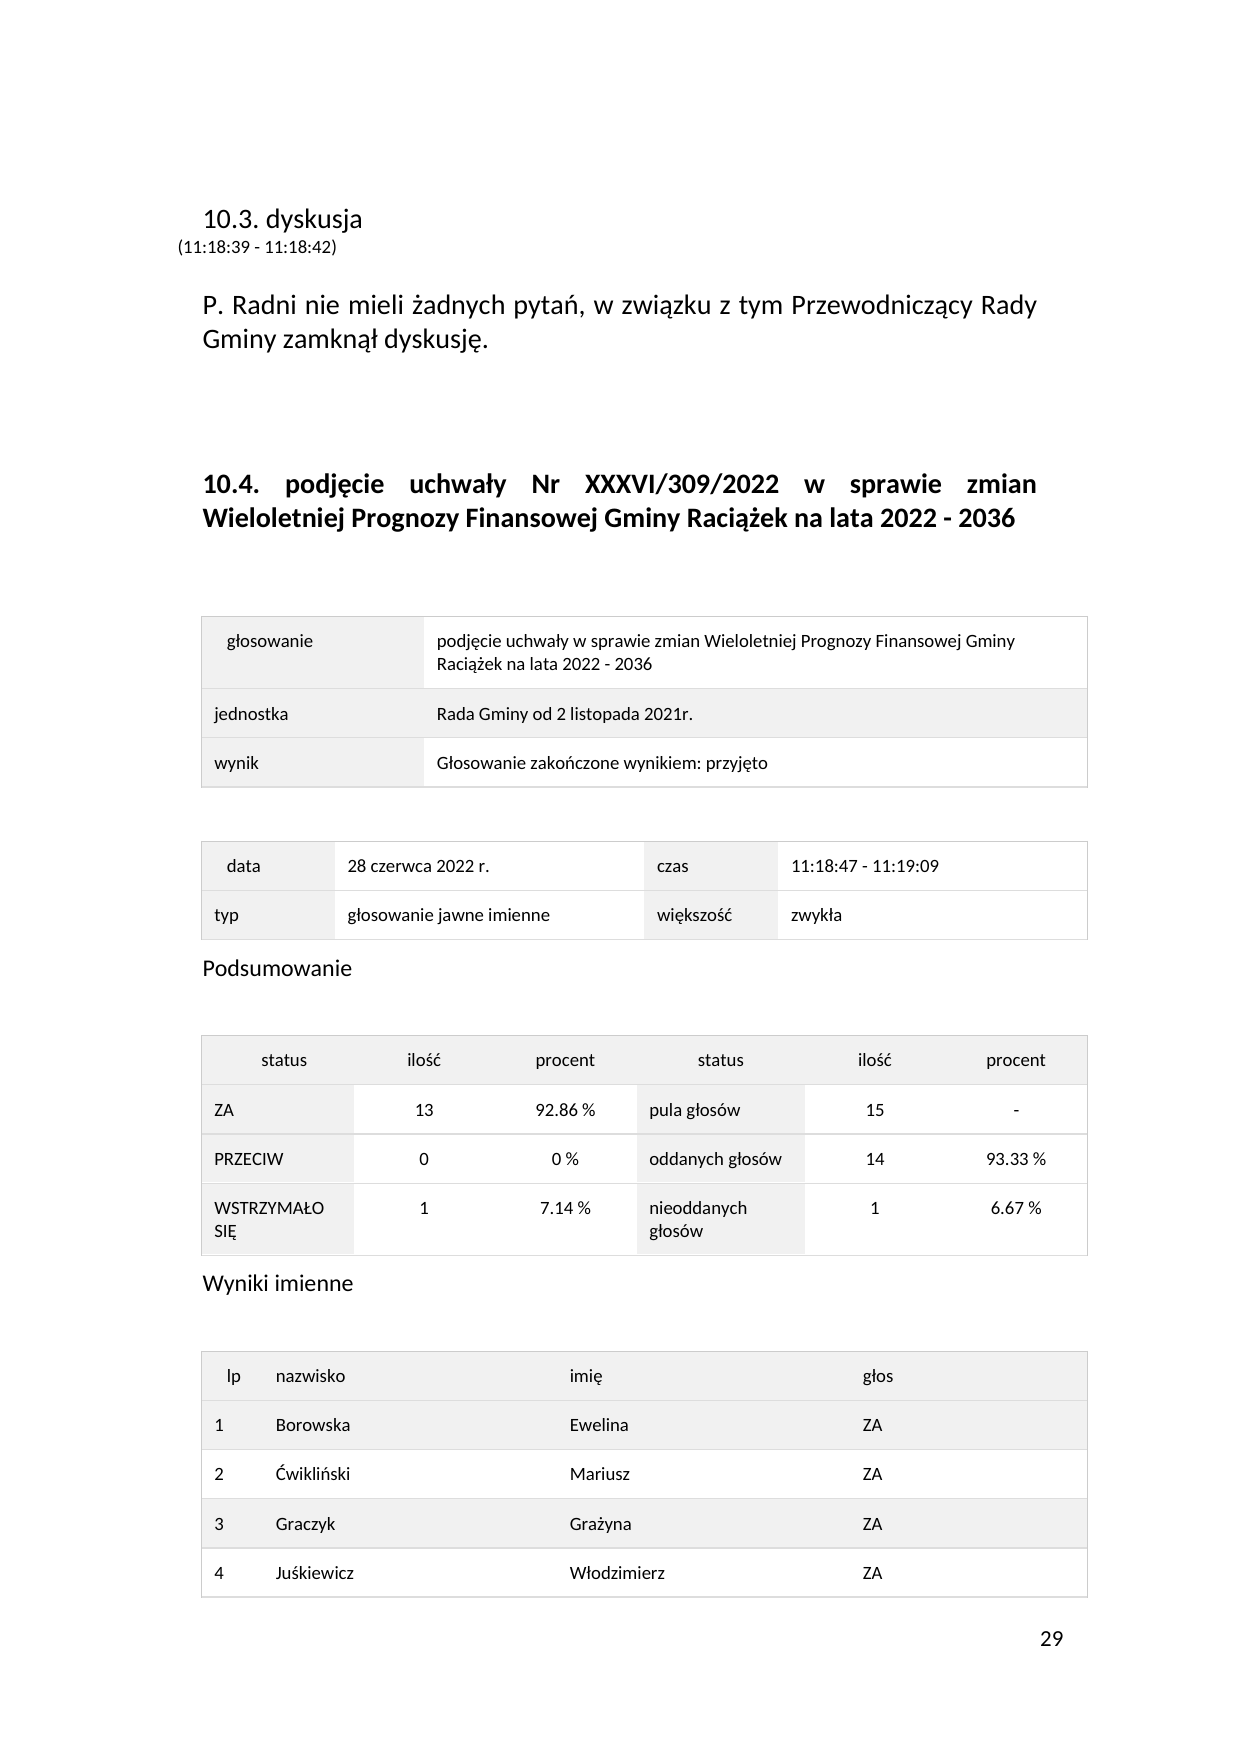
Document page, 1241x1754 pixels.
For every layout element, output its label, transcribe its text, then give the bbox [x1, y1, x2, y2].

table_cell PRZECIW [202, 1135, 354, 1182]
table_header procent [494, 1036, 637, 1084]
text (11:18:39 - 11:18:42) [177, 236, 1063, 258]
table_header głos [850, 1352, 1087, 1400]
table_cell Rada Gminy od 2 listopada 2021r. [424, 689, 1087, 737]
table_cell 6.67 % [945, 1184, 1087, 1254]
table_cell ZA [850, 1499, 1087, 1547]
table_cell Włodzimierz [557, 1549, 850, 1596]
table_header 28 czerwca 2022 r. [335, 842, 644, 890]
table_cell - [945, 1085, 1087, 1133]
table_header imię [557, 1352, 850, 1400]
table_cell WSTRZYMAŁO SIĘ [202, 1184, 354, 1254]
table_cell jednostka [202, 689, 424, 737]
table_cell Ewelina [557, 1401, 850, 1449]
table_cell zwykła [778, 891, 1087, 939]
table_cell Grażyna [557, 1499, 850, 1547]
table_header 11:18:47 - 11:19:09 [778, 842, 1087, 890]
table_header ilość [805, 1036, 945, 1084]
table_cell oddanych głosów [637, 1135, 805, 1182]
table_cell Graczyk [263, 1499, 557, 1547]
table_cell 14 [805, 1135, 945, 1182]
table_cell ZA [850, 1450, 1087, 1498]
table_cell 0 % [494, 1135, 637, 1182]
table_cell Głosowanie zakończone wynikiem: przyjęto [424, 738, 1087, 786]
table_cell typ [202, 891, 335, 939]
table_cell ZA [850, 1401, 1087, 1449]
text P. Radni nie mieli żadnych pytań, w związku z tym Przewodniczący Rady Gminy zamknął dyskusję. [202, 287, 1038, 356]
table_header czas [644, 842, 778, 890]
table_cell ZA [202, 1085, 354, 1133]
table_cell ZA [850, 1549, 1087, 1596]
table_cell 1 [354, 1184, 494, 1254]
table_header ilość [354, 1036, 494, 1084]
table_header status [637, 1036, 805, 1084]
table_cell 7.14 % [494, 1184, 637, 1254]
table_header procent [945, 1036, 1087, 1084]
table_header data [202, 842, 335, 890]
text Podsumowanie [202, 953, 1038, 982]
table_cell głosowanie jawne imienne [335, 891, 644, 939]
table_cell Mariusz [557, 1450, 850, 1498]
table_cell 15 [805, 1085, 945, 1133]
table_cell 0 [354, 1135, 494, 1182]
text Wyniki imienne [202, 1268, 1038, 1297]
table_cell 2 [202, 1450, 263, 1498]
table_cell Ćwikliński [263, 1450, 557, 1498]
table_cell 4 [202, 1549, 263, 1596]
table_cell 92.86 % [494, 1085, 637, 1133]
table_header lp [202, 1352, 263, 1400]
text 10.4. podjęcie uchwały Nr XXXVI/309/2022 w sprawie zmian Wieloletniej Prognozy Finansowej Gminy Raciążek na lata 2022 - 2036 [202, 466, 1038, 534]
table_cell Borowska [263, 1401, 557, 1449]
table_header nazwisko [263, 1352, 557, 1400]
table_cell 13 [354, 1085, 494, 1133]
table_cell 3 [202, 1499, 263, 1547]
table_cell większość [644, 891, 778, 939]
table_cell 1 [805, 1184, 945, 1254]
table_cell pula głosów [637, 1085, 805, 1133]
table_cell nieoddanych głosów [637, 1184, 805, 1254]
text 10.3. dyskusja [202, 201, 1038, 235]
table_header podjęcie uchwały w sprawie zmian Wieloletniej Prognozy Finansowej Gminy Raciążek na lata 2022 - 2036 [424, 617, 1087, 688]
table_cell Juśkiewicz [263, 1549, 557, 1596]
table_cell 93.33 % [945, 1135, 1087, 1182]
table_header status [202, 1036, 354, 1084]
table_cell 1 [202, 1401, 263, 1449]
table_cell wynik [202, 738, 424, 786]
table_header głosowanie [202, 617, 424, 688]
